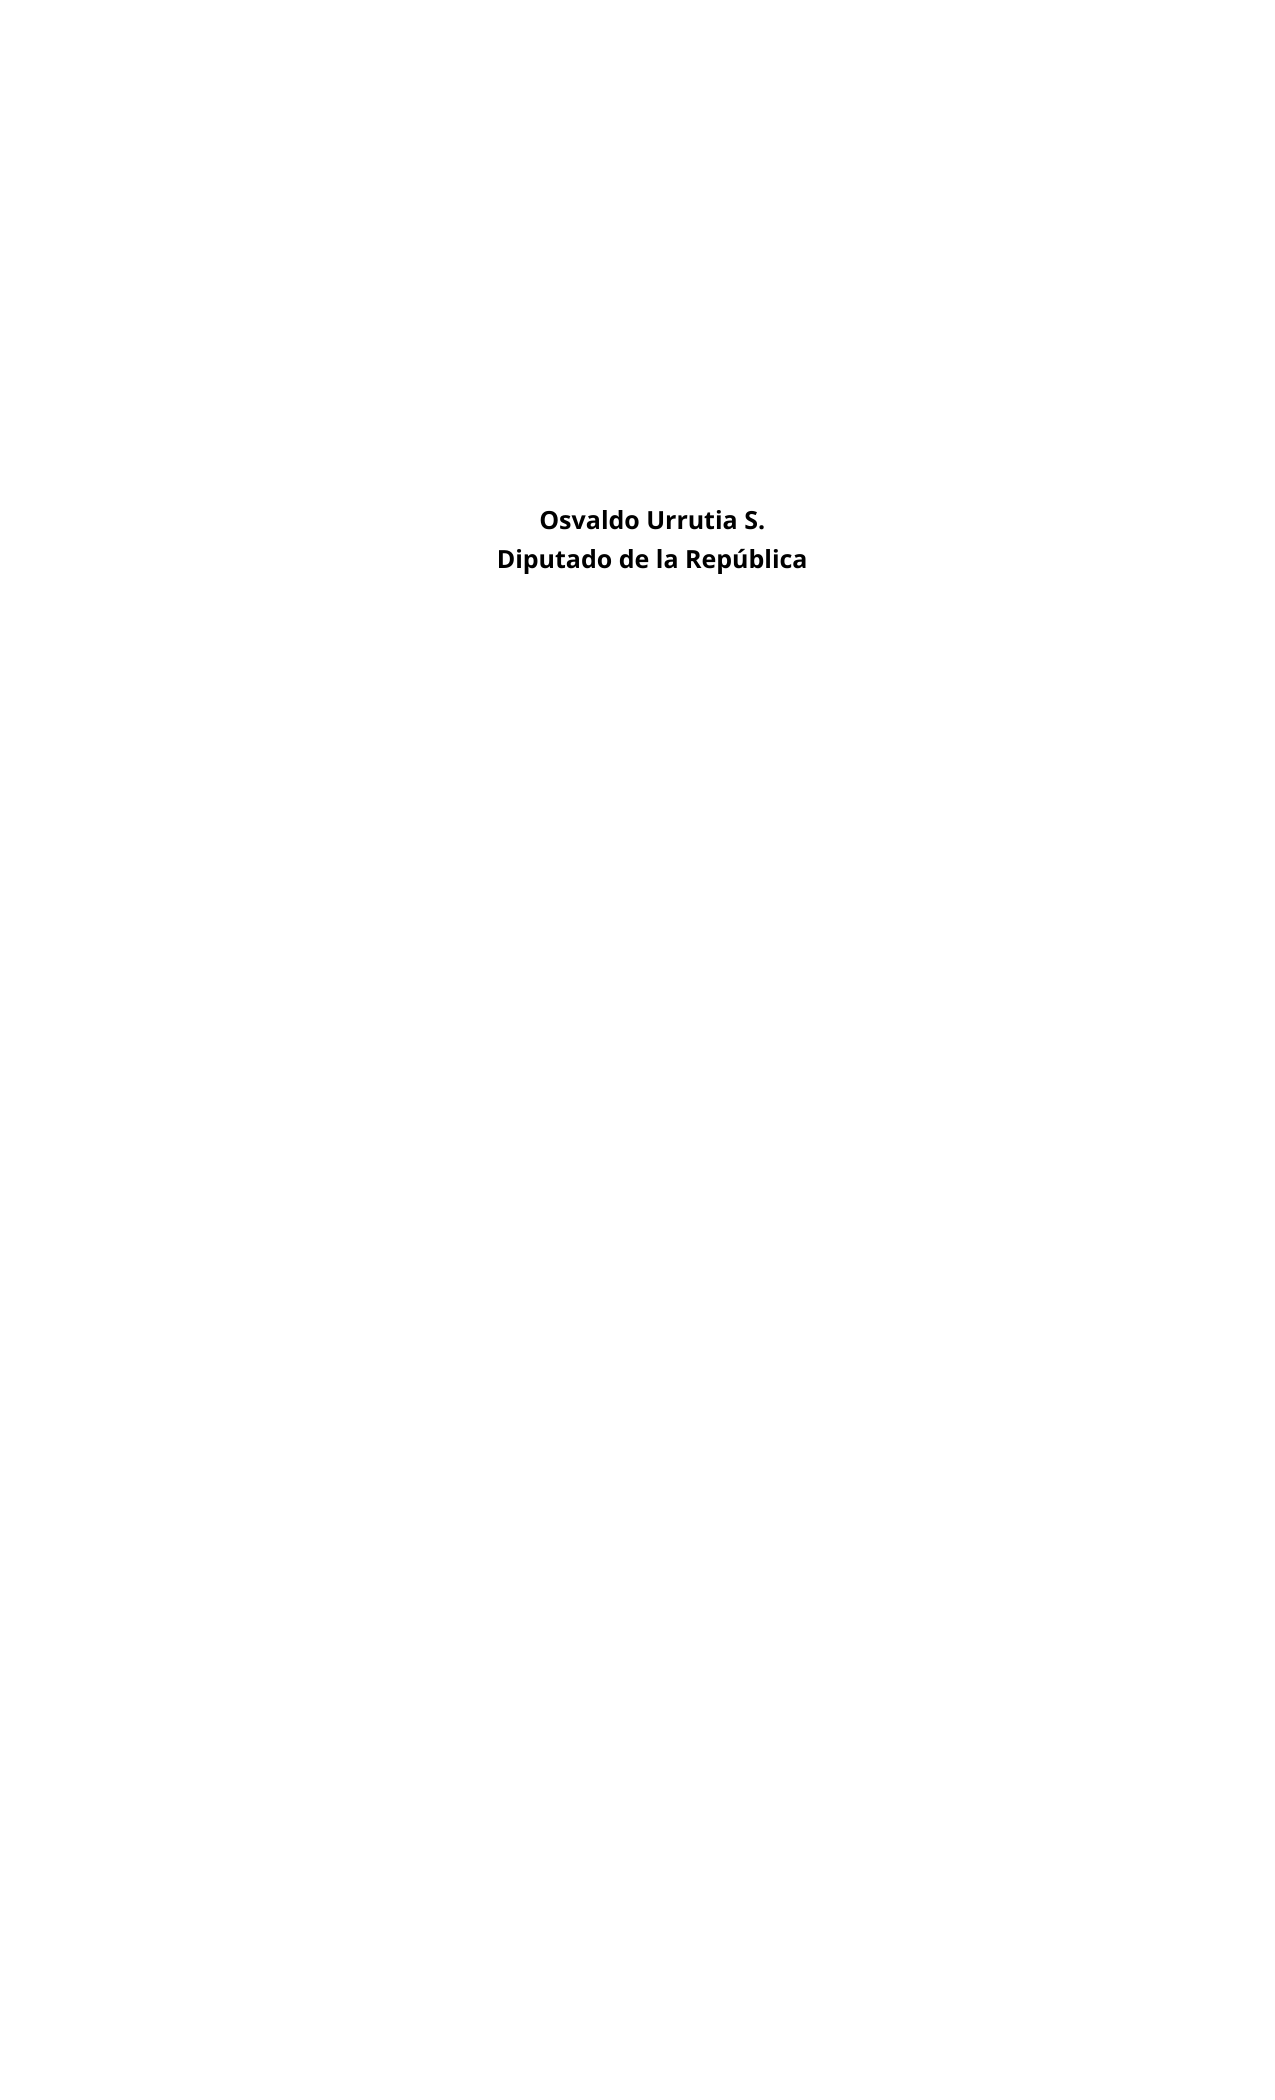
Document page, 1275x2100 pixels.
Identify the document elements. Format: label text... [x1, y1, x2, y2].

text Osvaldo Urrutia S. [150, 502, 1154, 537]
text Diputado de la República [150, 542, 1154, 576]
